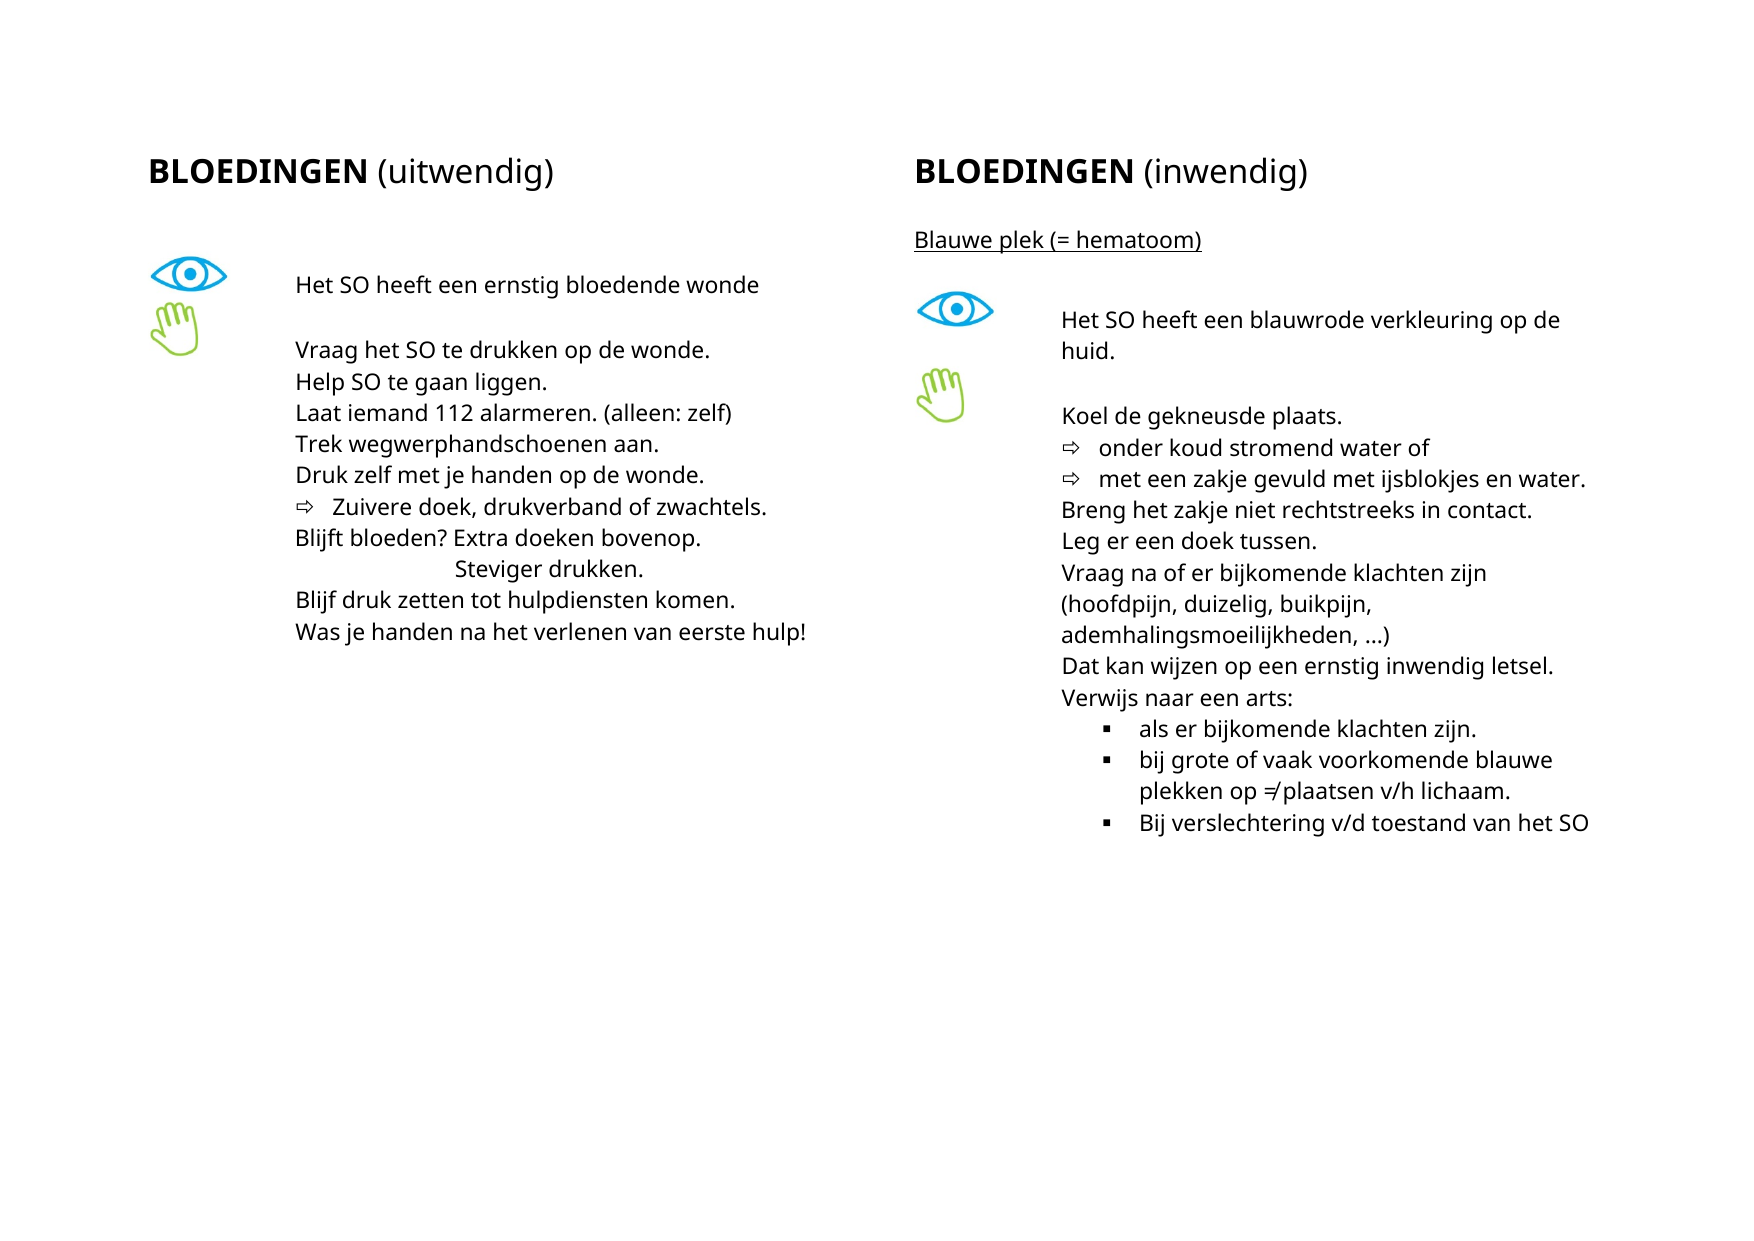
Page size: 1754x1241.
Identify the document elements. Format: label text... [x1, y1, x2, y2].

text Druk zelf met je handen op de wonde. [148, 459, 840, 490]
text Blijf druk zetten tot hulpdiensten komen. [148, 584, 840, 615]
text Het SO heeft een ernstig bloedende wonde [148, 252, 840, 300]
text Vraag het SO te drukken op de wonde. [148, 300, 840, 365]
text Koel de gekneusde plaats. [914, 367, 1606, 432]
list als er bijkomende klachten zijn. [1101, 713, 1606, 744]
picture [913, 366, 966, 425]
text Blauwe plek (= hematoom) [914, 224, 1606, 256]
text Breng het zakje niet rechtstreeks in contact. [1061, 494, 1606, 525]
text Steviger drukken. [294, 553, 840, 584]
text Leg er een doek tussen. [1061, 525, 1606, 557]
text Was je handen na het verlenen van eerste hulp! [148, 615, 840, 647]
text Vraag na of er bijkomende klachten zijn [1061, 557, 1606, 588]
text (hoofdpijn, duizelig, buikpijn, ademhalingsmoeilijkheden, …) [1061, 588, 1606, 650]
text Blijft bloeden? Extra doeken bovenop. [294, 522, 840, 553]
picture [913, 286, 997, 329]
text BLOEDINGEN (inwendig) [914, 148, 1606, 193]
list onder koud stromend water of [1061, 432, 1606, 463]
text Help SO te gaan liggen. [148, 365, 840, 397]
text Laat iemand 112 alarmeren. (alleen: zelf) [148, 397, 840, 428]
list met een zakje gevuld met ijsblokjes en water. [1061, 463, 1606, 494]
text Het SO heeft een blauwrode verkleuring op de huid. [914, 287, 1606, 367]
picture [147, 251, 231, 294]
picture [147, 300, 200, 359]
list Zuivere doek, drukverband of zwachtels. [294, 490, 840, 522]
text Dat kan wijzen op een ernstig inwendig letsel. [914, 650, 1606, 682]
list Bij verslechtering v/d toestand van het SO [1101, 807, 1606, 838]
list bij grote of vaak voorkomende blauwe plekken op ≠ plaatsen v/h lichaam. [1101, 744, 1606, 807]
text Trek wegwerphandschoenen aan. [148, 428, 840, 459]
text Verwijs naar een arts: [914, 682, 1606, 713]
